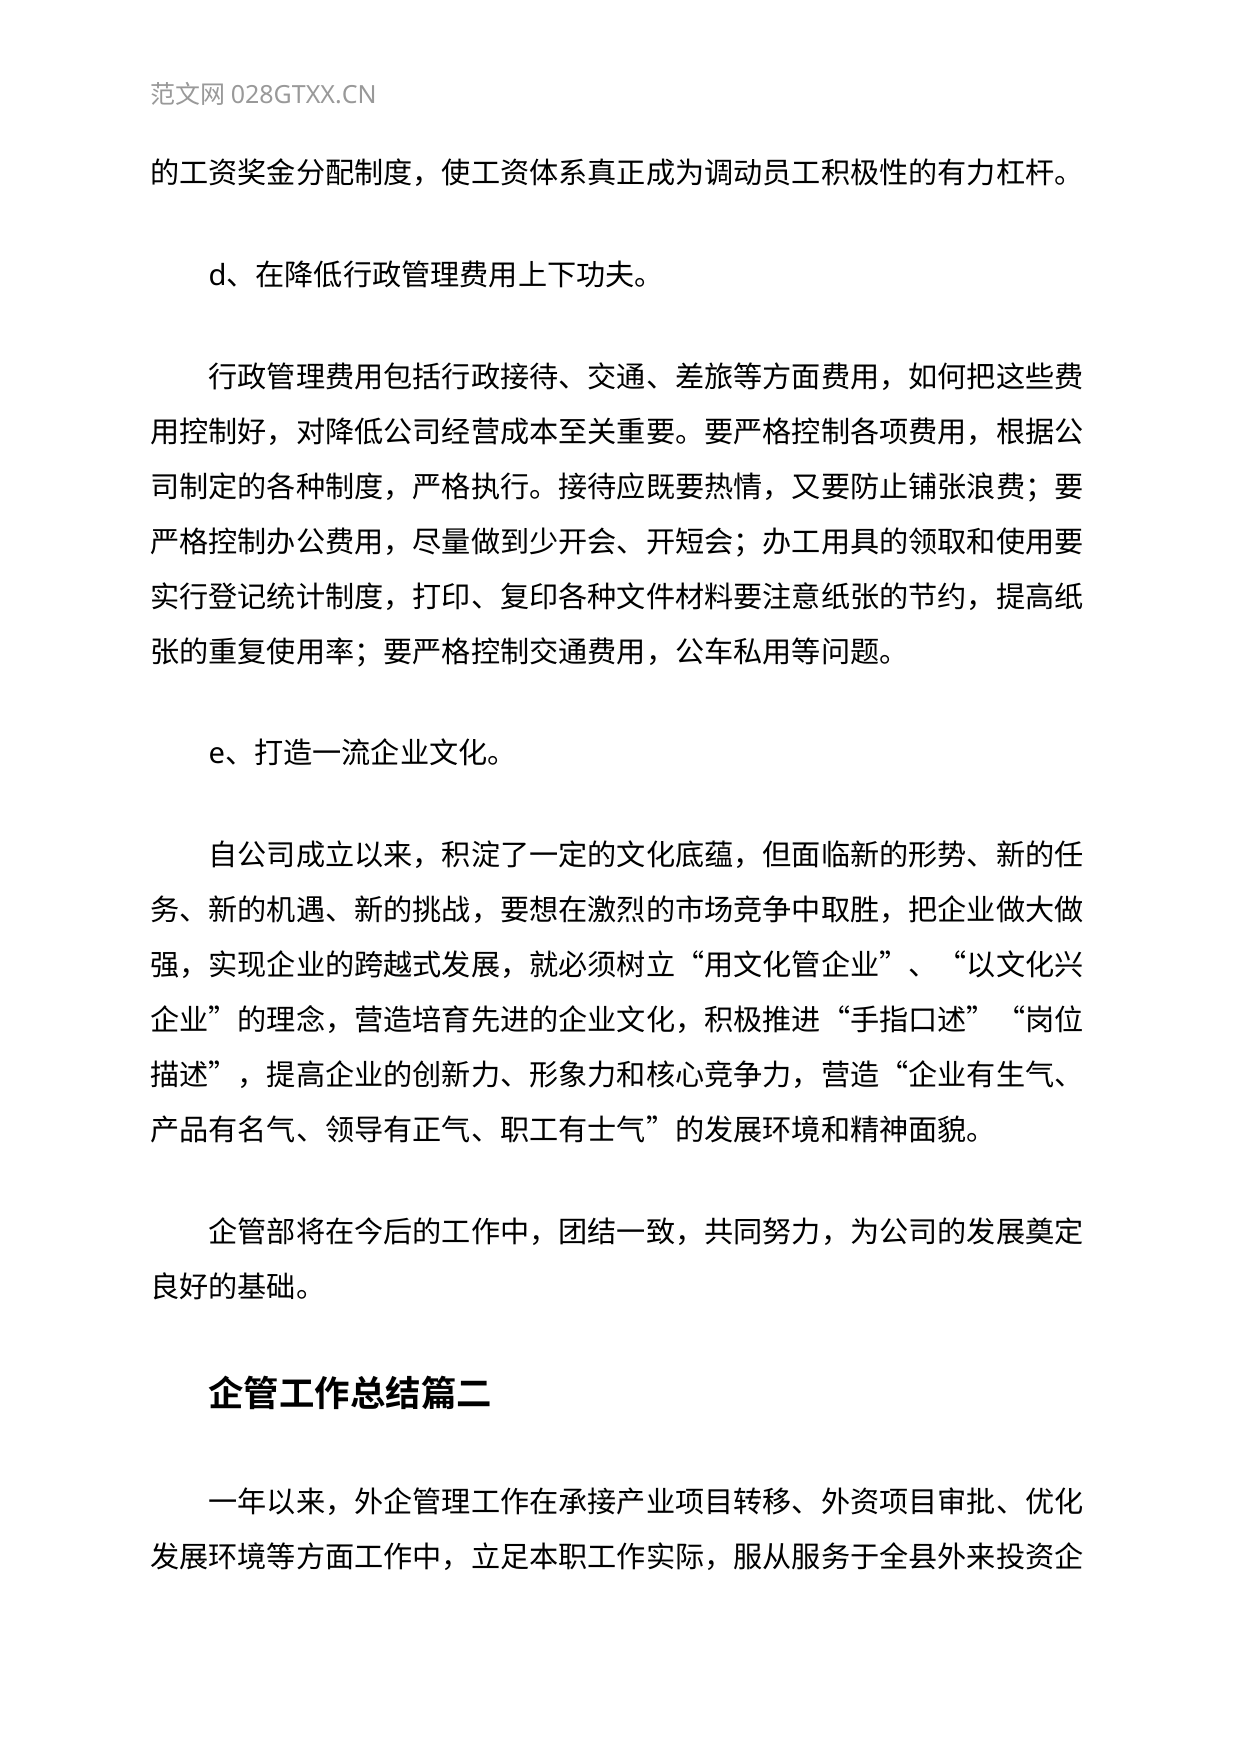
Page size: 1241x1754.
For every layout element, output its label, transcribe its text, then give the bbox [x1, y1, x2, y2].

text 企管部将在今后的工作中，团结一致，共同努力，为公司的发展奠定良好的基础。 [150, 1208, 1090, 1305]
text e、打造一流企业文化。 [150, 730, 1090, 772]
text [150, 150, 1090, 192]
text 自公司成立以来，积淀了一定的文化底蕴，但面临新的形势、新的任务、新的机遇、新的挑战，要想在激烈的市场竞争中取胜，把企业做大做强，实现企业的跨越式发展，就必须树立“用文化管企业”、“以文化兴企业”的理念，营造培育先进的企业文化，积极推进“手指口述”“岗位描述”，提高企业的创新力、形象力和核心竞争力，营造“企业有生气、产品有名气、领导有正气、职工有士气”的发展环境和精神面貌。 [150, 832, 1090, 1149]
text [150, 1478, 1090, 1576]
text d、在降低行政管理费用上下功夫。 [150, 252, 1090, 294]
text 企管工作总结篇二 [150, 1365, 1090, 1416]
text 行政管理费用包括行政接待、交通、差旅等方面费用，如何把这些费用控制好，对降低公司经营成本至关重要。要严格控制各项费用，根据公司制定的各种制度，严格执行。接待应既要热情，又要防止铺张浪费；要严格控制办公费用，尽量做到少开会、开短会；办工用具的领取和使用要实行登记统计制度，打印、复印各种文件材料要注意纸张的节约，提高纸张的重复使用率；要严格控制交通费用，公车私用等问题。 [150, 354, 1090, 671]
